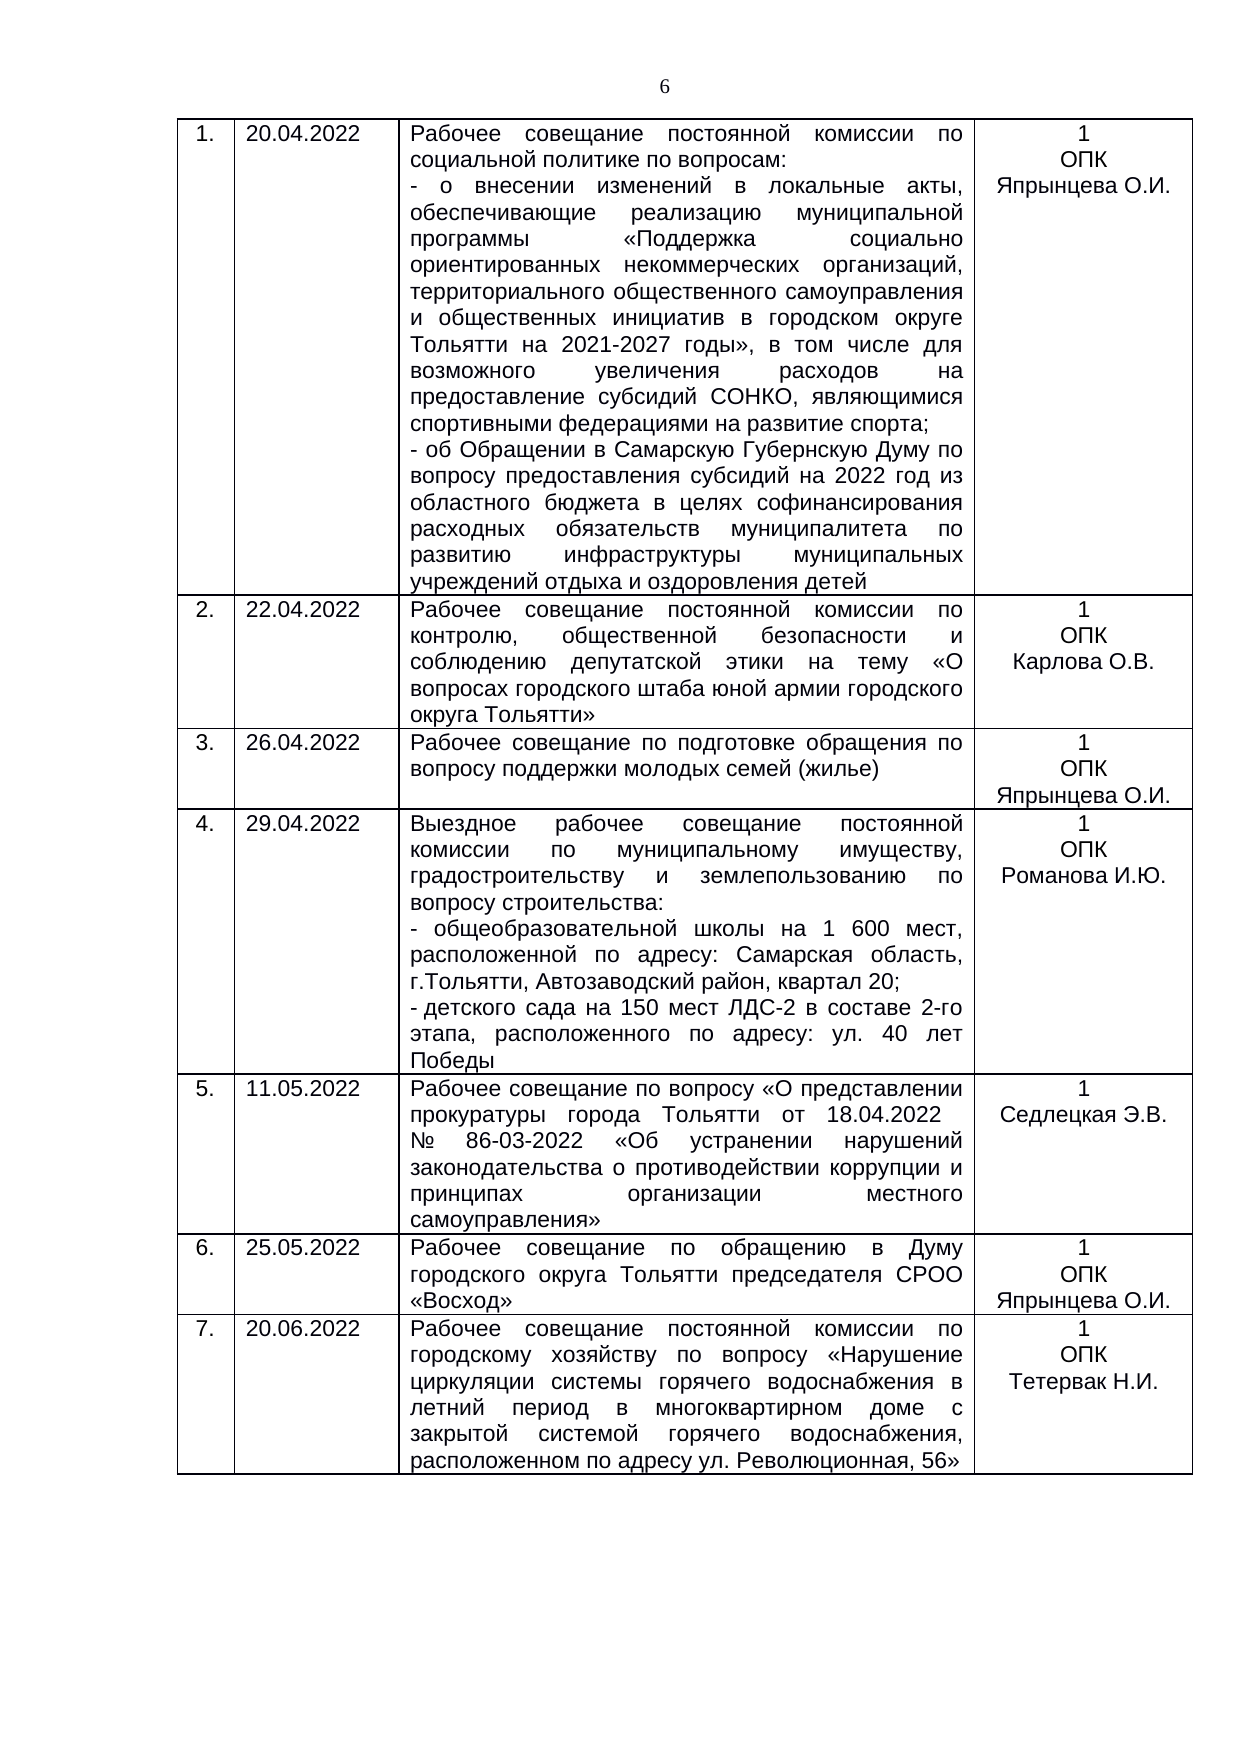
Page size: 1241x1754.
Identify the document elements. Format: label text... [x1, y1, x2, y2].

table_cell 26.04.2022 [235, 729, 398, 808]
table_cell 22.04.2022 [235, 596, 398, 727]
table_cell 1 ОПК Япрынцева О.И. [975, 120, 1192, 594]
table_cell 1 ОПК Япрынцева О.И. [975, 729, 1192, 808]
table_cell 29.04.2022 [235, 810, 398, 1073]
table_cell 5. [178, 1075, 234, 1233]
table_cell Рабочее совещание постоянной комиссии по социальной политике по вопросам: - о внесении изменений в локальные акты, обеспечивающие реализацию муниципальной программы «Поддержка социально ориентированных некоммерческих организаций, территориального общественного самоуправления и общественных инициатив в городском округе Тольятти на 2021-2027 годы», в том числе для возможного увеличения расходов на предоставление субсидий СОНКО, являющимися спортивными федерациями на развитие спорта; - об Обращении в Самарскую Губернскую Думу по вопросу предоставления субсидий на 2022 год из областного бюджета в целях софинансирования расходных обязательств муниципалитета по развитию инфраструктуры муниципальных учреждений отдыха и оздоровления детей [400, 120, 974, 594]
table_cell 6. [178, 1235, 234, 1313]
table_cell Рабочее совещание по обращению в Думу городского округа Тольятти председателя СРОО «Восход» [400, 1235, 974, 1313]
table_cell Рабочее совещание постоянной комиссии по контролю, общественной безопасности и соблюдению депутатской этики на тему «О вопросах городского штаба юной армии городского округа Тольятти» [400, 596, 974, 727]
table_cell 1 ОПК Романова И.Ю. [975, 810, 1192, 1073]
table_cell 2. [178, 596, 234, 727]
table_cell 4. [178, 810, 234, 1073]
table_cell 1 Седлецкая Э.В. [975, 1075, 1192, 1233]
table_cell 20.04.2022 [235, 120, 398, 594]
table_cell 7. [178, 1315, 234, 1473]
table_cell 3. [178, 729, 234, 808]
table_cell Рабочее совещание по подготовке обращения по вопросу поддержки молодых семей (жилье) [400, 729, 974, 808]
table_cell Рабочее совещание постоянной комиссии по городскому хозяйству по вопросу «Нарушение циркуляции системы горячего водоснабжения в летний период в многоквартирном доме с закрытой системой горячего водоснабжения, расположенном по адресу ул. Революционная, 56» [400, 1315, 974, 1473]
table_cell 1 ОПК Тетервак Н.И. [975, 1315, 1192, 1473]
table_cell 11.05.2022 [235, 1075, 398, 1233]
table_cell 20.06.2022 [235, 1315, 398, 1473]
table_cell Выездное рабочее совещание постоянной комиссии по муниципальному имуществу, градостроительству и землепользованию по вопросу строительства: - общеобразовательной школы на 1 600 мест, расположенной по адресу: Самарская область, г.Тольятти, Автозаводский район, квартал 20; - детского сада на 150 мест ЛДС-2 в составе 2-го этапа, расположенного по адресу: ул. 40 лет Победы [400, 810, 974, 1073]
table_cell Рабочее совещание по вопросу «О представлении прокуратуры города Тольятти от 18.04.2022 № 86-03-2022 «Об устранении нарушений законодательства о противодействии коррупции и принципах организации местного самоуправления» [400, 1075, 974, 1233]
table_cell 25.05.2022 [235, 1235, 398, 1313]
table_cell 1. [178, 120, 234, 594]
table_cell 1 ОПК Карлова О.В. [975, 596, 1192, 727]
table_cell 1 ОПК Япрынцева О.И. [975, 1235, 1192, 1313]
